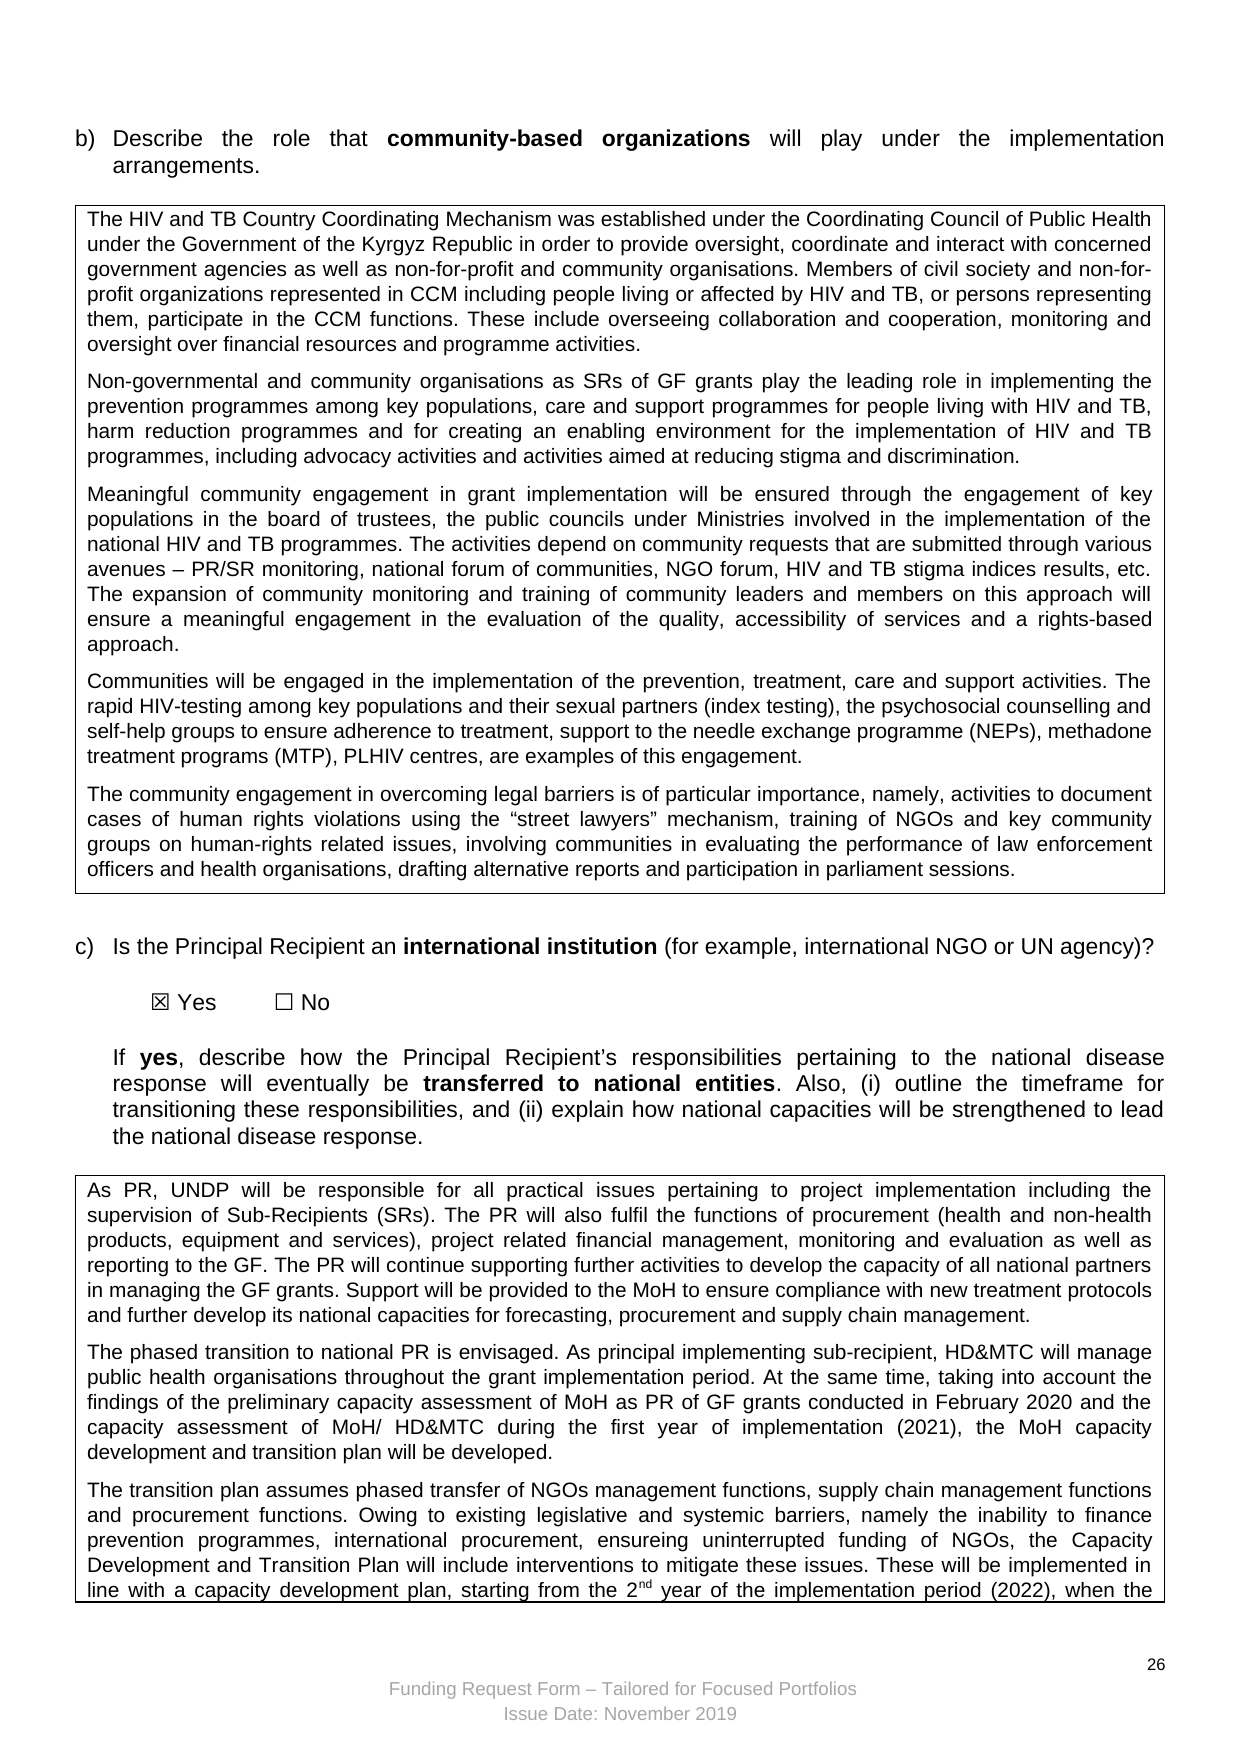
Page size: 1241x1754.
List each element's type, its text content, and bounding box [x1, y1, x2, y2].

table_header The HIV and TB Country Coordinating Mechanism was established under the Coordinating Council of Public Health under the Government of the Kyrgyz Republic in order to provide oversight, coordinate and interact with concerned government agencies as well as non-for-profit and community organisations. Members of civil society and non-for-profit organizations represented in CCM including people living or affected by HIV and TB, or persons representing them, participate in the CCM functions. These include overseeing collaboration and cooperation, monitoring and oversight over financial resources and programme activities. Non-governmental and community organisations as SRs of GF grants play the leading role in implementing the prevention programmes among key populations, care and support programmes for people living with HIV and TB, harm reduction programmes and for creating an enabling environment for the implementation of HIV and TB programmes, including advocacy activities and activities aimed at reducing stigma and discrimination. Meaningful community engagement in grant implementation will be ensured through the engagement of key populations in the board of trustees, the public councils under Ministries involved in the implementation of the national HIV and TB programmes. The activities depend on community requests that are submitted through various avenues – PR/SR monitoring, national forum of communities, NGO forum, HIV and TB stigma indices results, etc. The expansion of community monitoring and training of community leaders and members on this approach will ensure a meaningful engagement in the evaluation of the quality, accessibility of services and a rights-based approach. Communities will be engaged in the implementation of the prevention, treatment, care and support activities. The rapid HIV-testing among key populations and their sexual partners (index testing), the psychosocial counselling and self-help groups to ensure adherence to treatment, support to the needle exchange programme (NEPs), methadone treatment programs (MTP), PLHIV centres, are examples of this engagement. The community engagement in overcoming legal barriers is of particular importance, namely, activities to document cases of human rights violations using the “street lawyers” mechanism, training of NGOs and key community groups on human-rights related issues, involving communities in evaluating the performance of law enforcement officers and health organisations, drafting alternative reports and participation in parliament sessions. [76, 206, 1164, 893]
list If yes, describe how the Principal Recipient’s responsibilities pertaining to the national disease response will eventually be transferred to national entities. Also, (i) outline the timeframe for transitioning these responsibilities, and (ii) explain how national capacities will be strengthened to lead the national disease response. [112, 1043, 1165, 1149]
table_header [76, 1176, 1164, 1601]
list Describe the role that community-based organizations will play under the implementation arrangements. [75, 124, 1165, 178]
list Is the Principal Recipient an international institution (for example, international NGO or UN agency)? [75, 933, 1165, 959]
list Yes No [150, 986, 1165, 1017]
